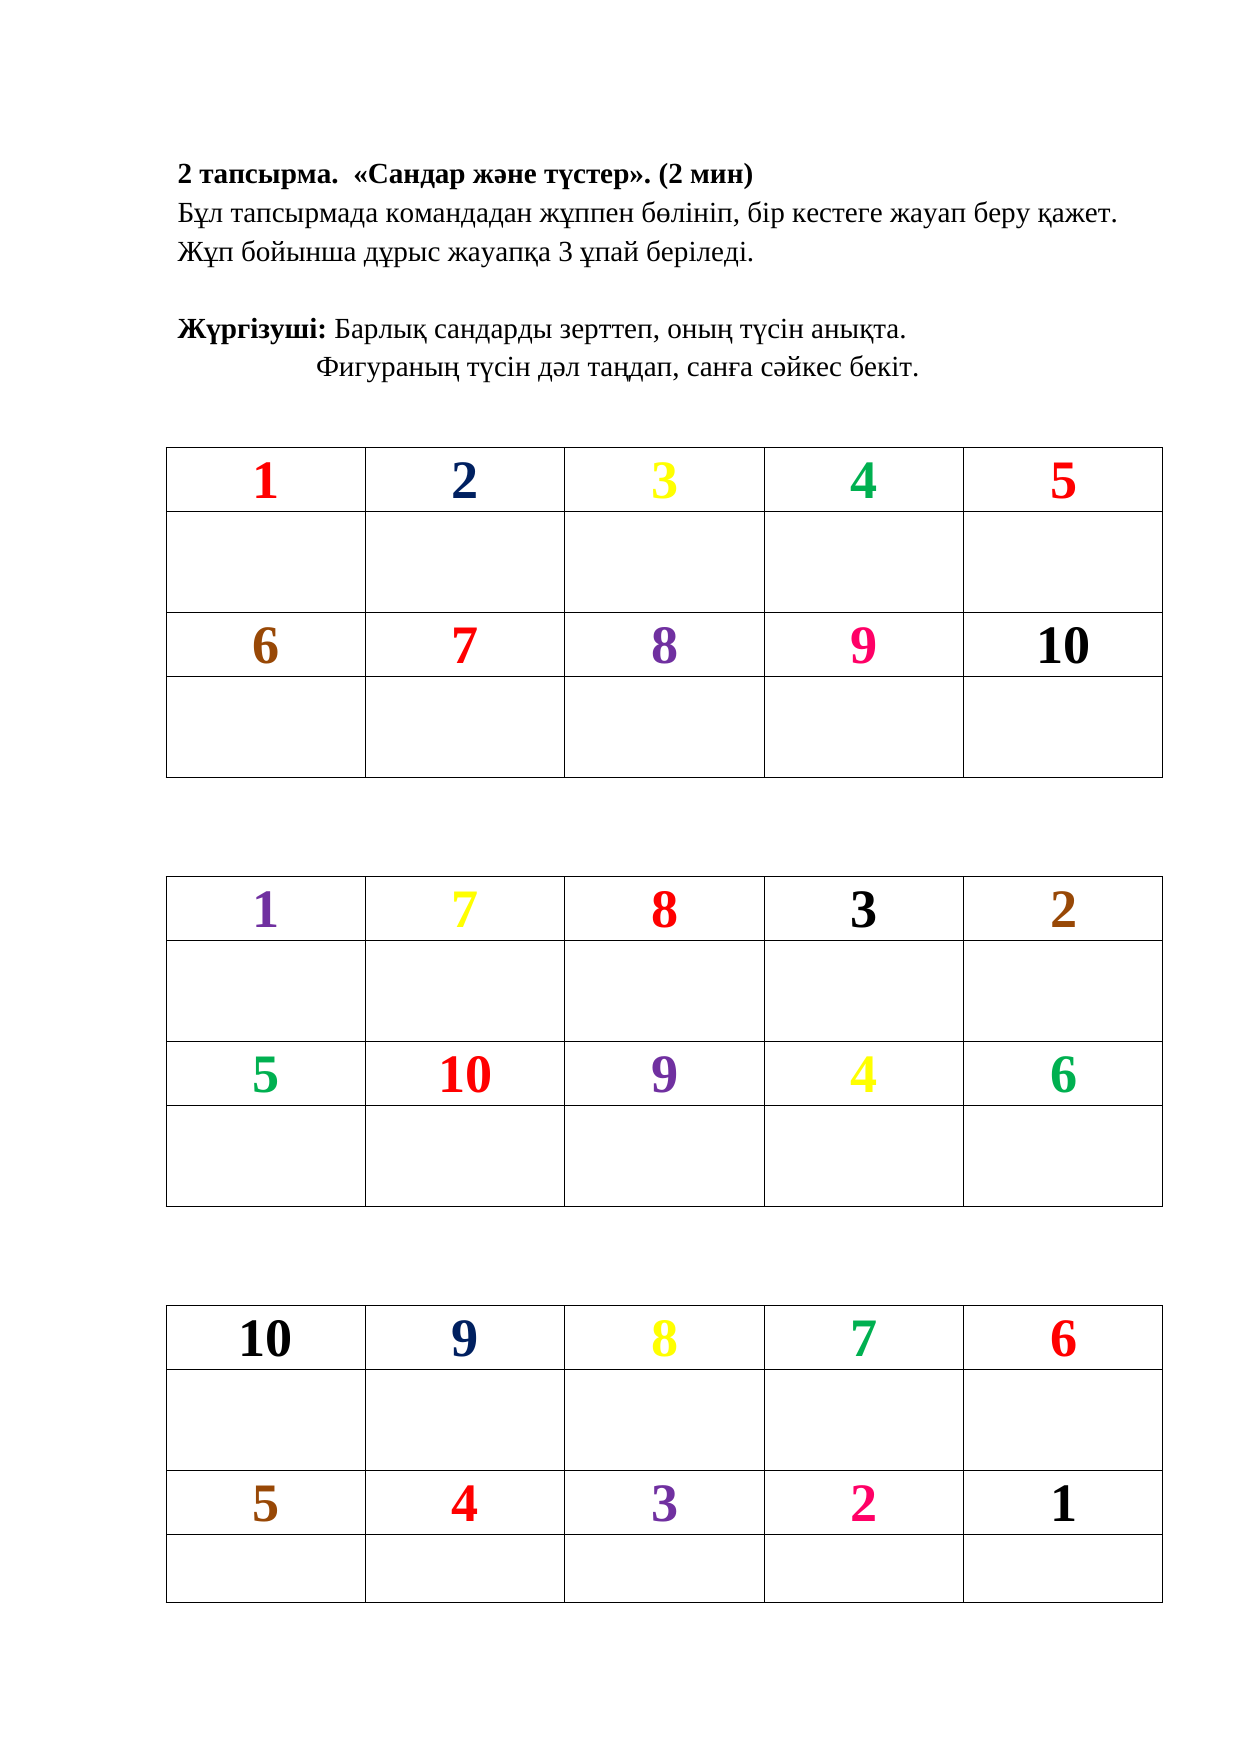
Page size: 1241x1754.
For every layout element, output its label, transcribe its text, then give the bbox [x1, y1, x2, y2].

table_cell [964, 1370, 1162, 1470]
table_header 7 [765, 1306, 963, 1368]
list Бұл тапсырмада командадан жұппен бөлініп, бір кестеге жауап беру қажет. [177, 195, 1152, 229]
table_cell [167, 941, 365, 1041]
table_cell [964, 1535, 1162, 1602]
list 2 тапсырма. «Сандар және түстер». (2 мин) [177, 157, 1152, 190]
table_cell [167, 512, 365, 612]
table_header 5 [964, 448, 1162, 511]
table_cell [366, 1106, 564, 1206]
table_header 9 [366, 1306, 564, 1368]
table_header 1 [167, 877, 365, 939]
table_cell [765, 1106, 963, 1206]
table_cell 9 [565, 1042, 764, 1104]
table_cell [565, 1535, 764, 1602]
table_cell 3 [565, 1471, 764, 1533]
table_cell 4 [765, 1042, 963, 1104]
table_cell [765, 1370, 963, 1470]
table_cell 6 [964, 1042, 1162, 1104]
table_cell [565, 512, 764, 612]
table_cell 7 [366, 613, 564, 676]
table_header 2 [366, 448, 564, 511]
table_cell [565, 941, 764, 1041]
table_cell [765, 1535, 963, 1602]
table_cell [964, 512, 1162, 612]
table_cell [565, 1106, 764, 1206]
table_cell 2 [765, 1471, 963, 1533]
table_cell 5 [167, 1042, 365, 1104]
table_cell [765, 941, 963, 1041]
table_cell [565, 1370, 764, 1470]
table_cell [167, 1535, 365, 1602]
table_header 7 [366, 877, 564, 939]
table_cell [167, 1106, 365, 1206]
table_header 3 [765, 877, 963, 939]
table_cell [765, 677, 963, 777]
list Жұп бойынша дұрыс жауапқа 3 ұпай беріледі. [177, 234, 1152, 267]
table_cell 6 [167, 613, 365, 676]
table_header 3 [565, 448, 764, 511]
table_cell [366, 512, 564, 612]
table_cell [167, 677, 365, 777]
table_cell 10 [964, 613, 1162, 676]
table_header 8 [565, 1306, 764, 1368]
table_cell [167, 1370, 365, 1470]
table_cell [964, 1106, 1162, 1206]
table_cell [366, 1535, 564, 1602]
table_cell [366, 677, 564, 777]
table_cell 1 [964, 1471, 1162, 1533]
table_cell [366, 1370, 564, 1470]
table_cell 4 [366, 1471, 564, 1533]
table_header 10 [167, 1306, 365, 1368]
list Жүргізуші: Барлық сандарды зерттеп, оның түсін анықта. [177, 311, 1152, 344]
table_cell [565, 677, 764, 777]
list Фигураның түсін дәл таңдап, санға сәйкес бекіт. [177, 349, 1152, 383]
table_header 6 [964, 1306, 1162, 1368]
table_header 8 [565, 877, 764, 939]
table_cell 8 [565, 613, 764, 676]
table_cell [964, 941, 1162, 1041]
table_cell [964, 677, 1162, 777]
table_cell 10 [366, 1042, 564, 1104]
table_cell 9 [765, 613, 963, 676]
table_cell [366, 941, 564, 1041]
table_cell [765, 512, 963, 612]
table_cell 5 [167, 1471, 365, 1533]
table_header 1 [167, 448, 365, 511]
table_header 2 [964, 877, 1162, 939]
table_header 4 [765, 448, 963, 511]
